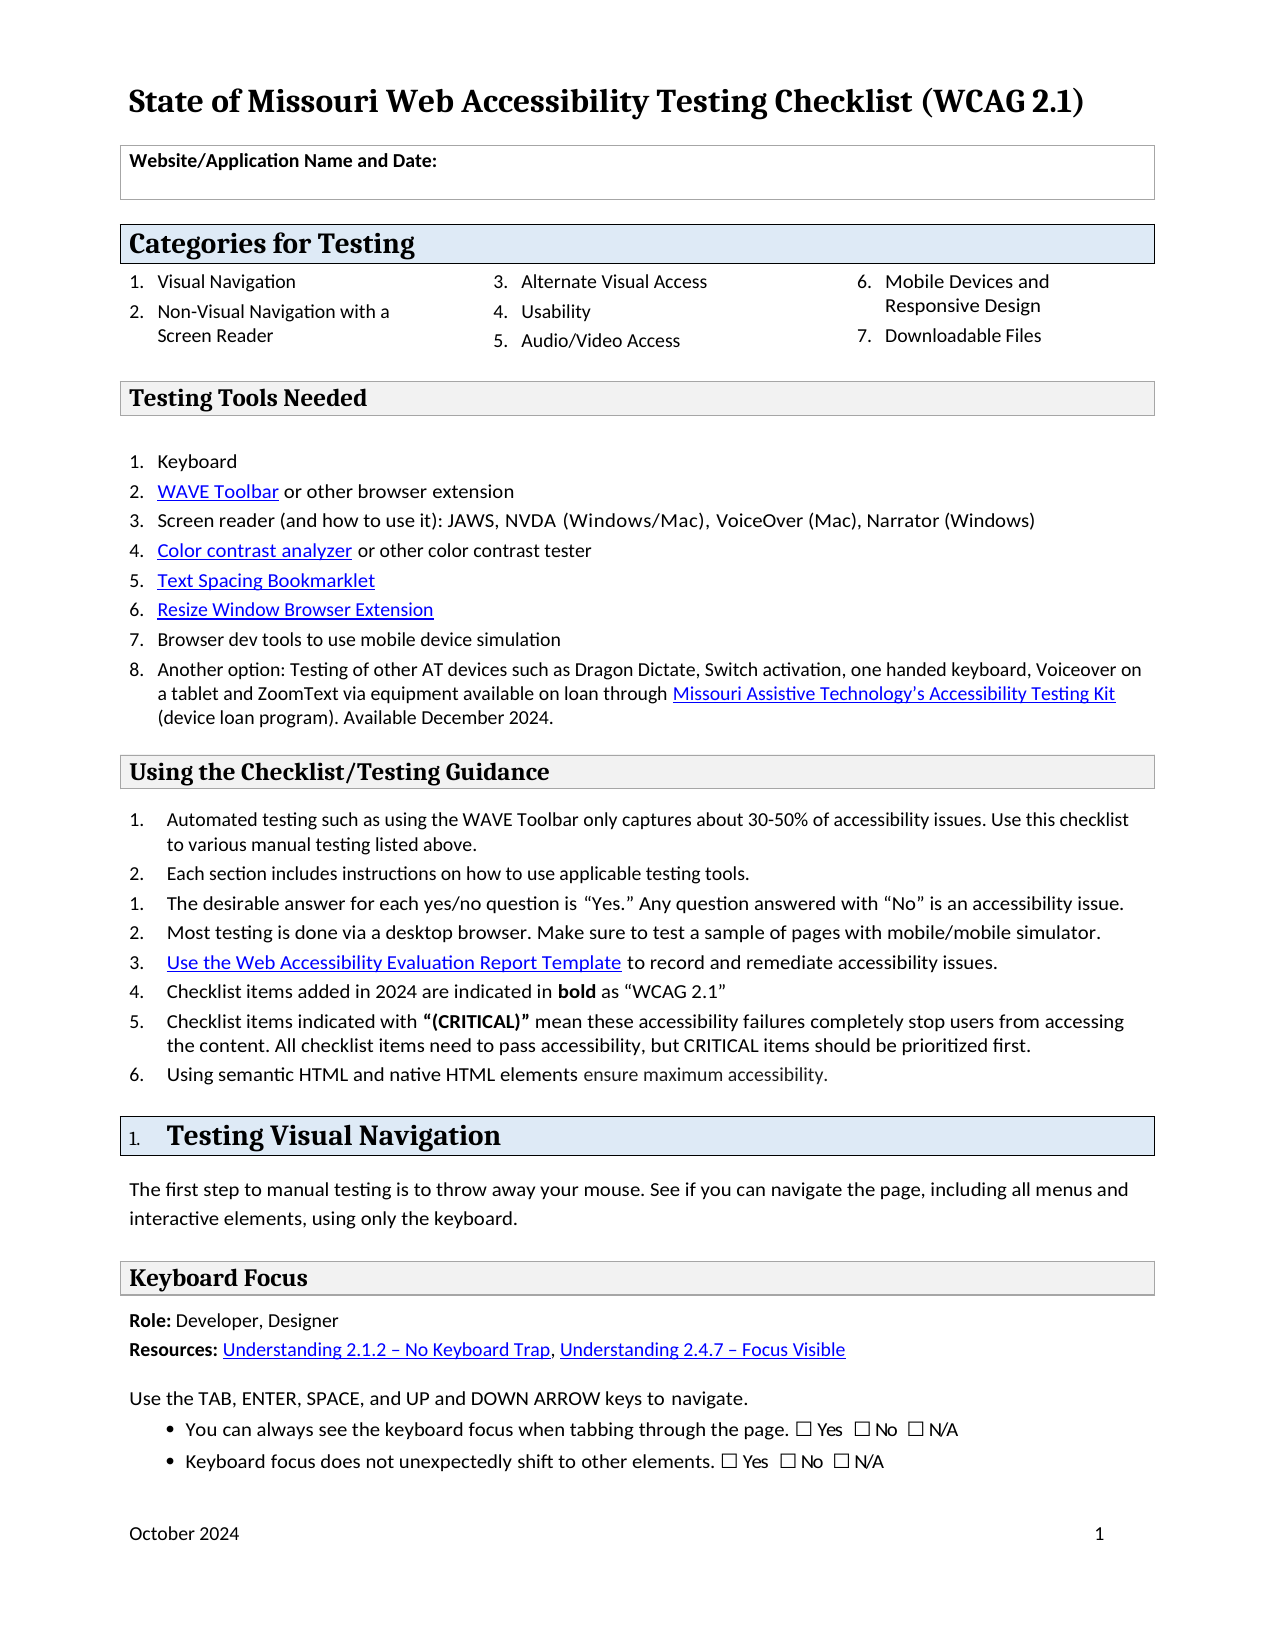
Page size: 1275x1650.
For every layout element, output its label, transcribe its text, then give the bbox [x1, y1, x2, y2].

list Browser dev tools to use mobile device simulation [129, 627, 1146, 651]
list Visual Navigation [129, 269, 418, 293]
list Checklist items indicated with “(CRITICAL)” mean these accessibility failures completely stop users from accessing the content. All checklist items need to pass accessibility, but CRITICAL items should be prioritized first. [129, 1009, 1146, 1057]
text The first step to manual testing is to throw away your mouse. See if you can navigate the page, including all menus and interactive elements, using only the keyboard. [129, 1177, 1146, 1231]
list Downloadable Files [857, 323, 1146, 347]
list Color contrast analyzer or other color contrast tester [129, 538, 1146, 562]
list Keyboard [129, 449, 1146, 474]
subtitle Using the Checklist/Testing Guidance [121, 756, 1154, 788]
text Website/Application Name and Date: [121, 146, 1154, 199]
subtitle Testing Tools Needed [121, 382, 1154, 415]
list Using semantic HTML and native HTML elements ensure maximum accessibility. [129, 1062, 1146, 1087]
list Resize Window Browser Extension [129, 598, 1146, 622]
subtitle Testing Visual Navigation [121, 1117, 1154, 1155]
list The desirable answer for each yes/no question is “Yes.” Any question answered with “No” is an accessibility issue. [129, 891, 1146, 915]
list Automated testing such as using the WAVE Toolbar only captures about 30-50% of accessibility issues. Use this checklist to various manual testing listed above. [129, 807, 1146, 856]
list Non-Visual Navigation with a Screen Reader [129, 299, 418, 347]
subtitle Keyboard Focus [121, 1262, 1154, 1294]
list You can always see the keyboard focus when tabbing through the page. ☐ Yes ☐ No ☐ N/A [167, 1415, 1146, 1442]
list Alternate Visual Access [493, 269, 782, 293]
list Most testing is done via a desktop browser. Make sure to test a sample of pages with mobile/mobile simulator. [129, 920, 1146, 944]
list Mobile Devices and Responsive Design [857, 269, 1146, 317]
list Usability [493, 299, 782, 323]
list WAVE Toolbar or other browser extension [129, 479, 1146, 503]
list Audio/Video Access [493, 328, 782, 353]
subtitle Categories for Testing [121, 225, 1154, 263]
list Another option: Testing of other AT devices such as Dragon Dictate, Switch activation, one handed keyboard, Voiceover on a tablet and ZoomText via equipment available on loan through Missouri Assistive Technology’s Accessibility Testing Kit (device loan program). Available December 2024. [129, 657, 1146, 729]
list Use the Web Accessibility Evaluation Report Template to record and remediate accessibility issues. [129, 950, 1146, 974]
text Resources: Understanding 2.1.2 – No Keyboard Trap, Understanding 2.4.7 – Focus Visible Use the TAB, ENTER, SPACE, and UP and DOWN ARROW keys to navigate. [129, 1337, 1146, 1410]
list Text Spacing Bookmarklet [129, 568, 1146, 592]
text Role: Developer, Designer [129, 1308, 1146, 1332]
list Each section includes instructions on how to use applicable testing tools. [129, 861, 1146, 886]
subtitle State of Missouri Web Accessibility Testing Checklist (WCAG 2.1) [129, 83, 1146, 121]
list Checklist items added in 2024 are indicated in bold as “WCAG 2.1” [129, 979, 1146, 1003]
list Screen reader (and how to use it): JAWS, NVDA (Windows/Mac), VoiceOver (Mac), Narrator (Windows) [129, 508, 1146, 533]
list Keyboard focus does not unexpectedly shift to other elements. ☐ Yes ☐ No ☐ N/A [167, 1448, 1146, 1475]
